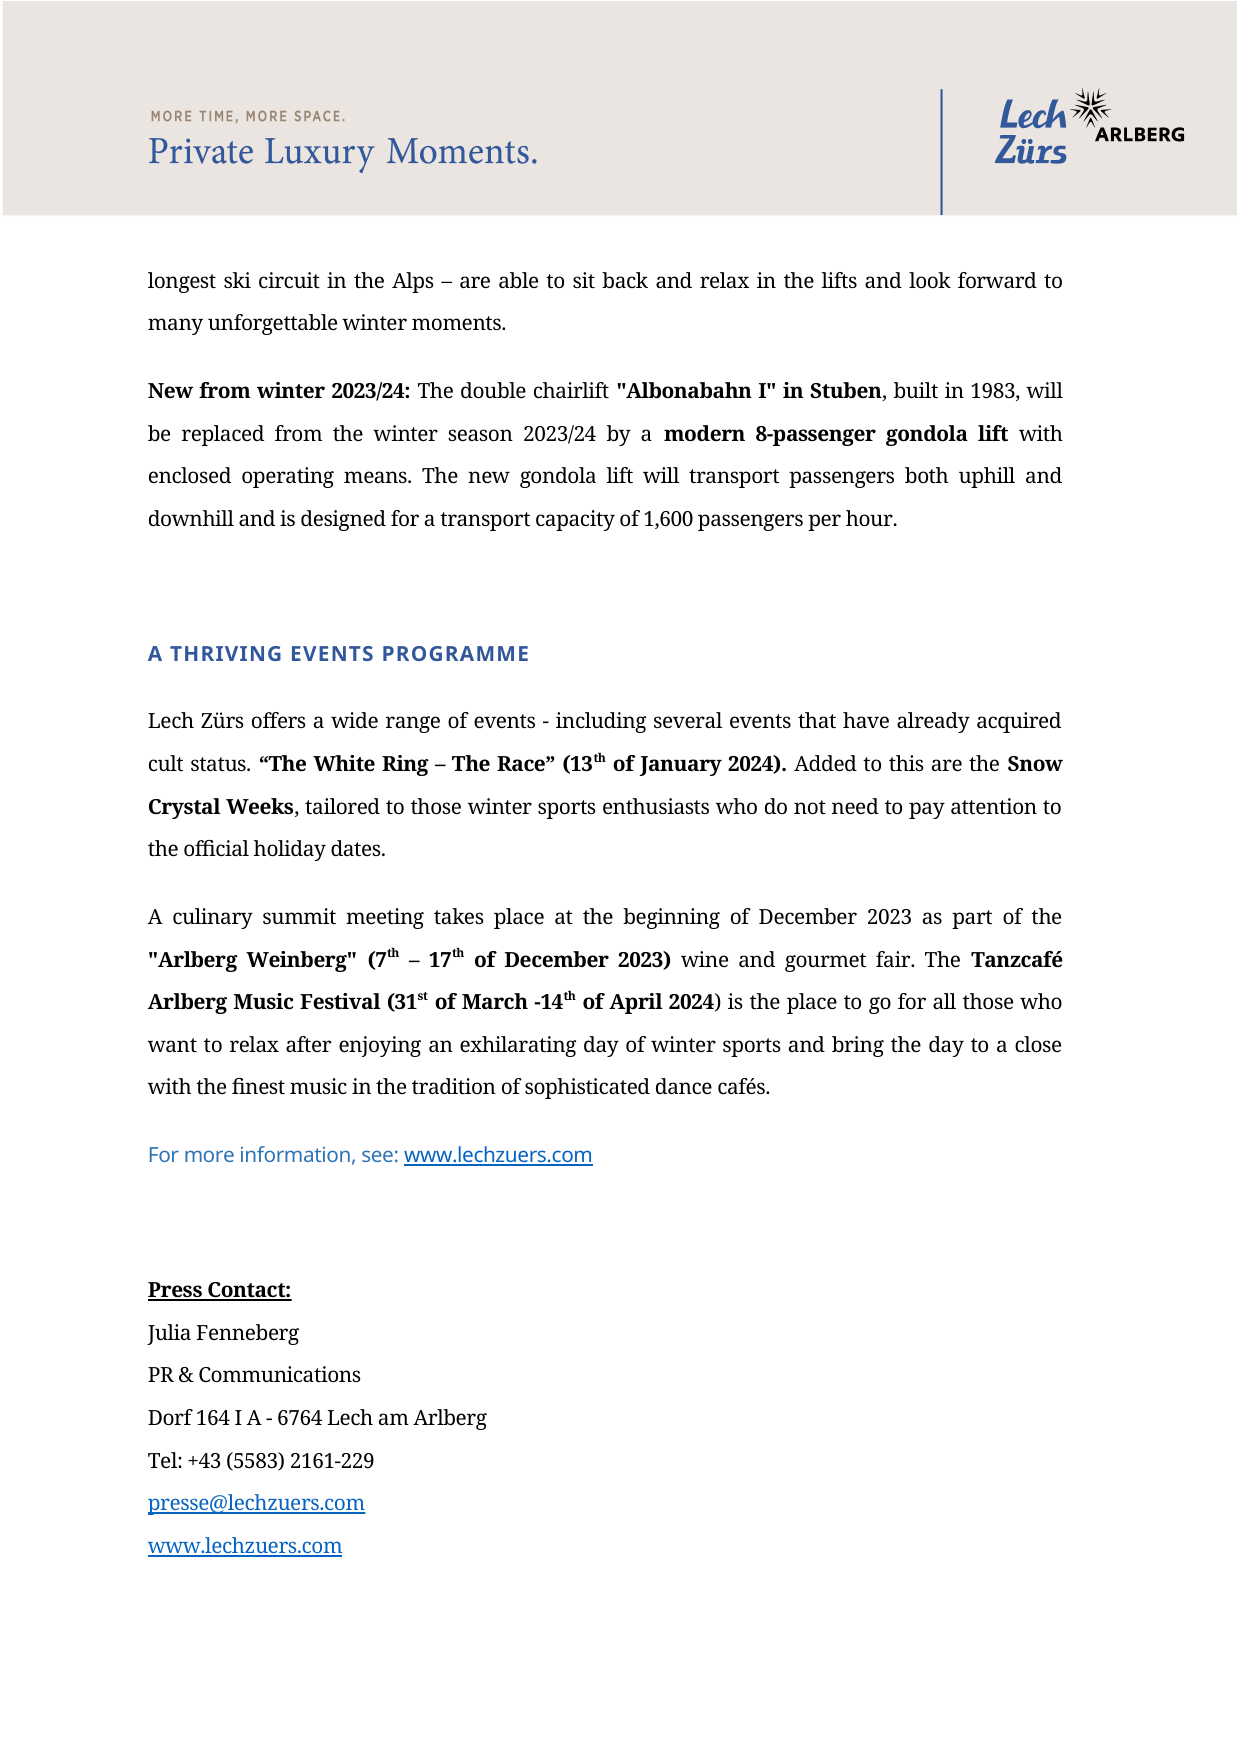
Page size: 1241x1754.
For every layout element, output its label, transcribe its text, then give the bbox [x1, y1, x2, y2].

text New from winter 2023/24: The double chairlift "Albonabahn I" in Stuben, built in 1983, will be replaced from the winter season 2023/24 by a modern 8-passenger gondola lift with enclosed operating means. The new gondola lift will transport passengers both uphill and downhill and is designed for a transport capacity of 1,600 passengers per hour. [148, 376, 1063, 532]
text Lech Zürs offers a wide range of events - including several events that have already acquired cult status. “The White Ring – The Race” (13th of January 2024). Added to this are the Snow Crystal Weeks, tailored to those winter sports enthusiasts who do not need to pay attention to the official holiday dates. [148, 707, 1063, 863]
text PR & Communications [148, 1361, 1063, 1389]
text Dorf 164 I A - 6764 Lech am Arlberg [148, 1403, 1063, 1432]
text Julia Fenneberg [148, 1318, 1063, 1346]
text presse@lechzuers.com [148, 1488, 1063, 1517]
text A culinary summit meeting takes place at the beginning of December 2023 as part of the "Arlberg Weinberg" (7th – 17th of December 2023) wine and gourmet fair. The Tanzcafé Arlberg Music Festival (31st of March -14th of April 2024) is the place to go for all those who want to relax after enjoying an exhilarating day of winter sports and bring the day to a close with the finest music in the tradition of sophisticated dance cafés. [148, 902, 1063, 1101]
picture [2, 1, 1237, 217]
text www.lechzuers.com [148, 1531, 1063, 1559]
text Tel: +43 (5583) 2161-229 [148, 1446, 1063, 1474]
text Press Contact: [148, 1275, 1063, 1304]
text For more information, see: www.lechzuers.com [148, 1140, 1063, 1168]
text A thriving events programme [148, 639, 1063, 667]
